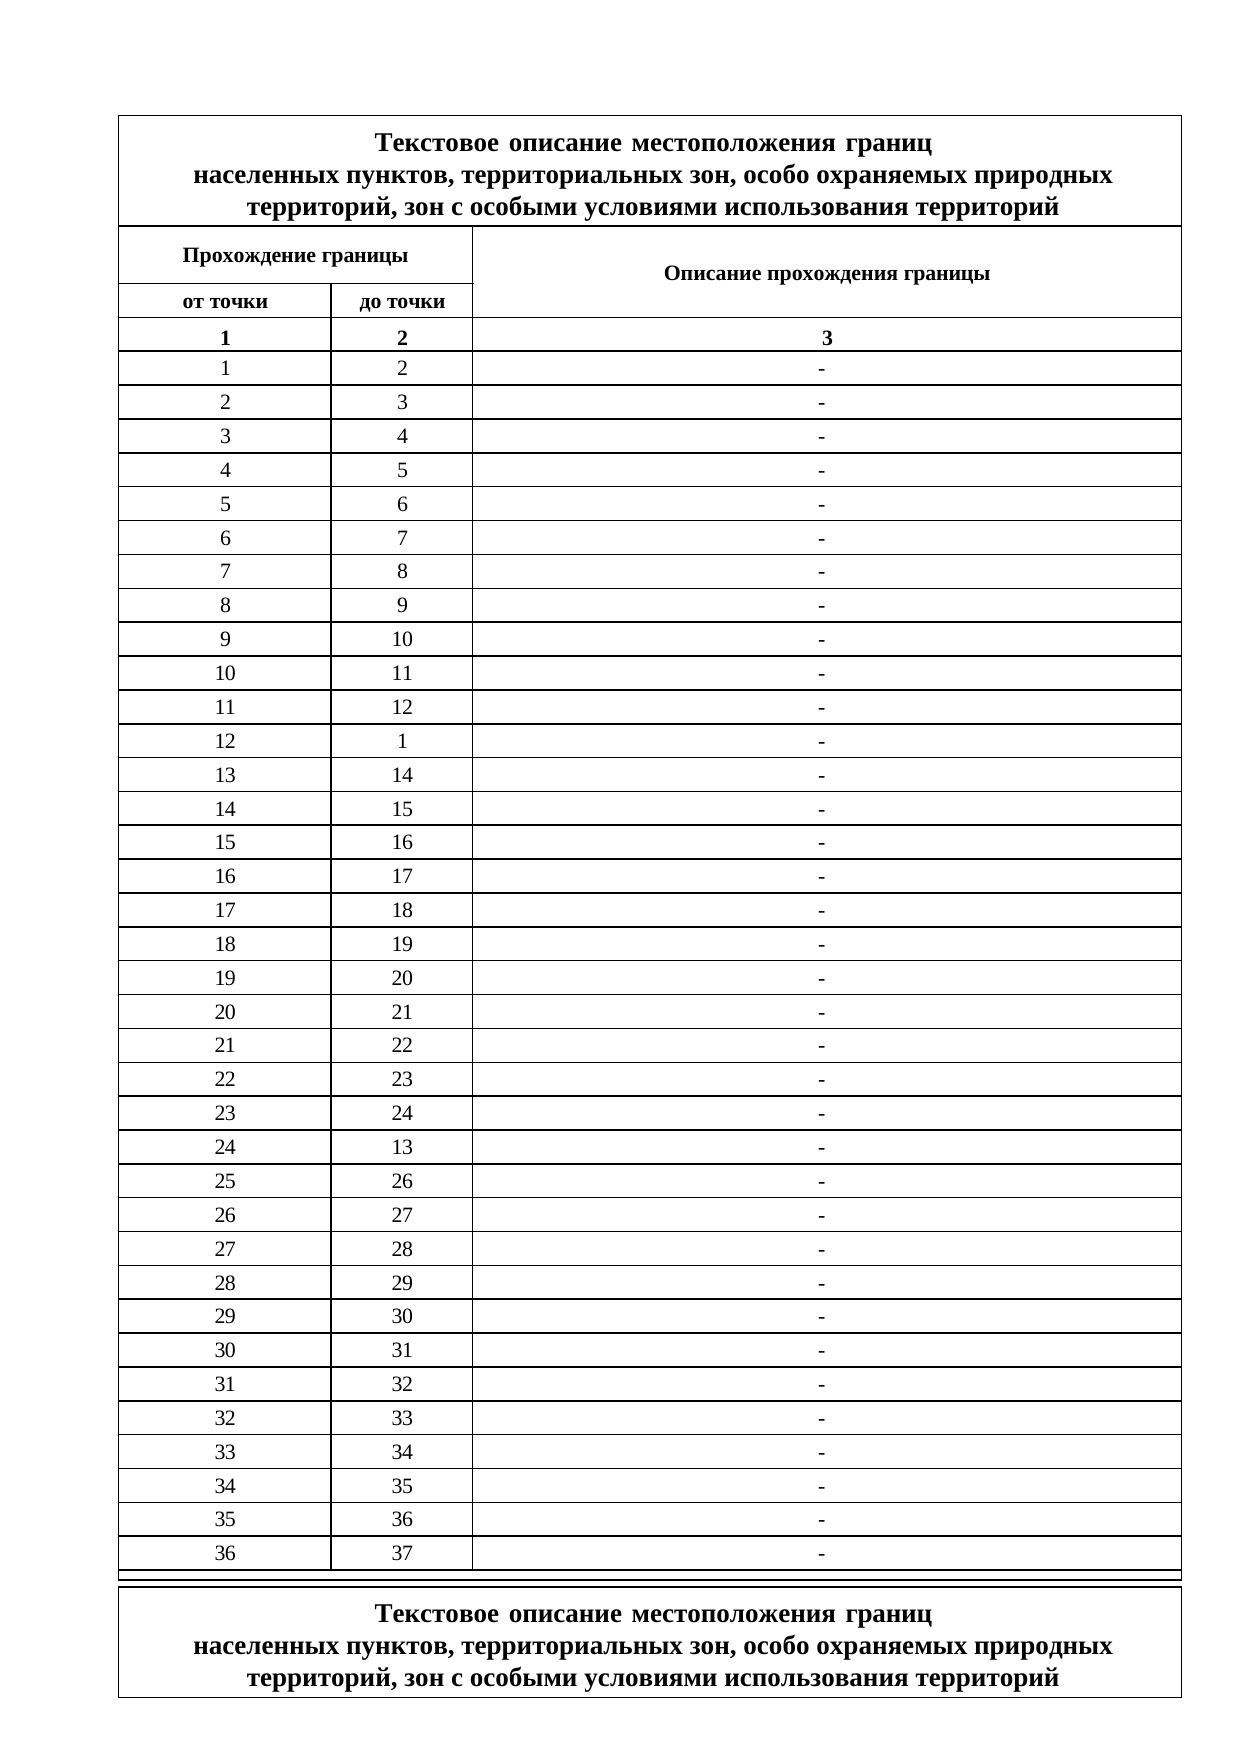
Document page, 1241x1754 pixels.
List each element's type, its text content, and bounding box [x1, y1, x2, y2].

table_cell 23 [119, 1097, 330, 1129]
table_cell 7 [332, 521, 472, 553]
table_cell 11 [119, 691, 330, 723]
table_cell 25 [119, 1165, 330, 1197]
table_cell 11 [332, 657, 472, 689]
table_cell - [473, 961, 1181, 994]
table_cell 22 [332, 1029, 472, 1061]
table_cell [331, 1571, 472, 1579]
table_cell 9 [332, 589, 472, 621]
table_cell - [473, 826, 1181, 858]
table_cell 9 [119, 623, 330, 655]
table_cell до точки [332, 284, 472, 317]
table_header Текстовое описание местоположения границ населенных пунктов, территориальных зон, особо охраняемых природных территорий, зон с особыми условиями использования территорий [119, 1588, 1181, 1697]
table_cell 5 [119, 487, 330, 520]
table_cell - [473, 1198, 1181, 1231]
table_cell 8 [119, 589, 330, 621]
table_cell - [473, 386, 1181, 418]
table_cell - [473, 725, 1181, 757]
table_cell 12 [119, 725, 330, 757]
table_cell - [473, 555, 1181, 587]
table_cell 20 [332, 961, 472, 994]
table_cell 21 [332, 995, 472, 1027]
table_cell 7 [119, 555, 330, 587]
table_cell 14 [119, 792, 330, 824]
table_cell - [473, 1232, 1181, 1264]
table_cell - [473, 1537, 1181, 1569]
table_cell 36 [332, 1503, 472, 1535]
table_cell 17 [119, 894, 330, 926]
table_cell - [473, 691, 1181, 723]
table_cell - [473, 1029, 1181, 1061]
table_cell 32 [332, 1368, 472, 1400]
table_cell 35 [119, 1503, 330, 1535]
table_cell 35 [332, 1469, 472, 1501]
table_cell 2 [119, 386, 330, 418]
table_cell - [473, 1368, 1181, 1400]
table_cell 4 [332, 420, 472, 452]
table_cell 19 [119, 961, 330, 994]
table_cell 12 [332, 691, 472, 723]
table_cell 33 [332, 1402, 472, 1434]
table_cell [119, 1571, 331, 1579]
table_cell 28 [119, 1266, 330, 1298]
table_cell 2 [332, 318, 472, 350]
table_cell 30 [332, 1300, 472, 1332]
table_cell 10 [119, 657, 330, 689]
table_cell 13 [119, 758, 330, 791]
table_cell 13 [332, 1131, 472, 1163]
table_cell 31 [119, 1368, 330, 1400]
table_cell - [473, 1402, 1181, 1434]
table_cell 15 [332, 792, 472, 824]
table_cell - [473, 1097, 1181, 1129]
table_cell - [473, 623, 1181, 655]
table_cell Прохождение границы [119, 227, 472, 283]
table_cell 15 [119, 826, 330, 858]
table_cell 4 [119, 454, 330, 486]
table_cell - [473, 1503, 1181, 1535]
table_cell 10 [332, 623, 472, 655]
table_cell - [473, 894, 1181, 926]
table_cell - [473, 928, 1181, 960]
table_cell 1 [119, 318, 330, 350]
table_cell 26 [332, 1165, 472, 1197]
table_cell 23 [332, 1063, 472, 1095]
table_cell 34 [332, 1435, 472, 1468]
table_cell 29 [119, 1300, 330, 1332]
table_cell 27 [119, 1232, 330, 1264]
table_cell 32 [119, 1402, 330, 1434]
table_cell 24 [119, 1131, 330, 1163]
table_cell 3 [332, 386, 472, 418]
table_cell - [473, 521, 1181, 553]
table_cell 1 [119, 352, 330, 384]
table_cell 8 [332, 555, 472, 587]
table_cell - [473, 420, 1181, 452]
table_cell 20 [119, 995, 330, 1027]
table_cell 1 [332, 725, 472, 757]
table_cell - [473, 1131, 1181, 1163]
table_cell - [473, 487, 1181, 520]
table_cell - [473, 1063, 1181, 1095]
table_cell 19 [332, 928, 472, 960]
table_cell [473, 1571, 1181, 1579]
table_cell 31 [332, 1334, 472, 1366]
table_cell - [473, 1165, 1181, 1197]
table_cell 29 [332, 1266, 472, 1298]
table_cell от точки [119, 284, 330, 317]
table_cell - [473, 995, 1181, 1027]
table_cell - [473, 1334, 1181, 1366]
table_cell 14 [332, 758, 472, 791]
table_cell - [473, 792, 1181, 824]
table_cell 22 [119, 1063, 330, 1095]
table_cell 34 [119, 1469, 330, 1501]
table_cell - [473, 657, 1181, 689]
table_cell 2 [332, 352, 472, 384]
table_cell 3 [119, 420, 330, 452]
table_cell Описание прохождения границы [473, 227, 1181, 317]
table_cell 30 [119, 1334, 330, 1366]
table_cell 37 [332, 1537, 472, 1569]
table_cell - [473, 1469, 1181, 1501]
table_cell - [473, 1435, 1181, 1468]
table_cell - [473, 352, 1181, 384]
table_cell 6 [119, 521, 330, 553]
table_cell 33 [119, 1435, 330, 1468]
table_cell 28 [332, 1232, 472, 1264]
table_cell 16 [332, 826, 472, 858]
table_header Текстовое описание местоположения границ населенных пунктов, территориальных зон, особо охраняемых природных территорий, зон с особыми условиями использования территорий [119, 116, 1181, 225]
table_cell 24 [332, 1097, 472, 1129]
table_cell - [473, 1266, 1181, 1298]
table_cell 17 [332, 860, 472, 892]
table_cell 3 [473, 318, 1181, 350]
table_cell 27 [332, 1198, 472, 1231]
table_cell 26 [119, 1198, 330, 1231]
table_cell 6 [332, 487, 472, 520]
table_cell - [473, 454, 1181, 486]
table_cell - [473, 589, 1181, 621]
table_cell 36 [119, 1537, 330, 1569]
table_cell - [473, 1300, 1181, 1332]
table_cell - [473, 758, 1181, 791]
table_cell - [473, 860, 1181, 892]
table_cell 21 [119, 1029, 330, 1061]
table_cell 18 [332, 894, 472, 926]
table_cell 5 [332, 454, 472, 486]
table_cell 16 [119, 860, 330, 892]
table_cell 18 [119, 928, 330, 960]
